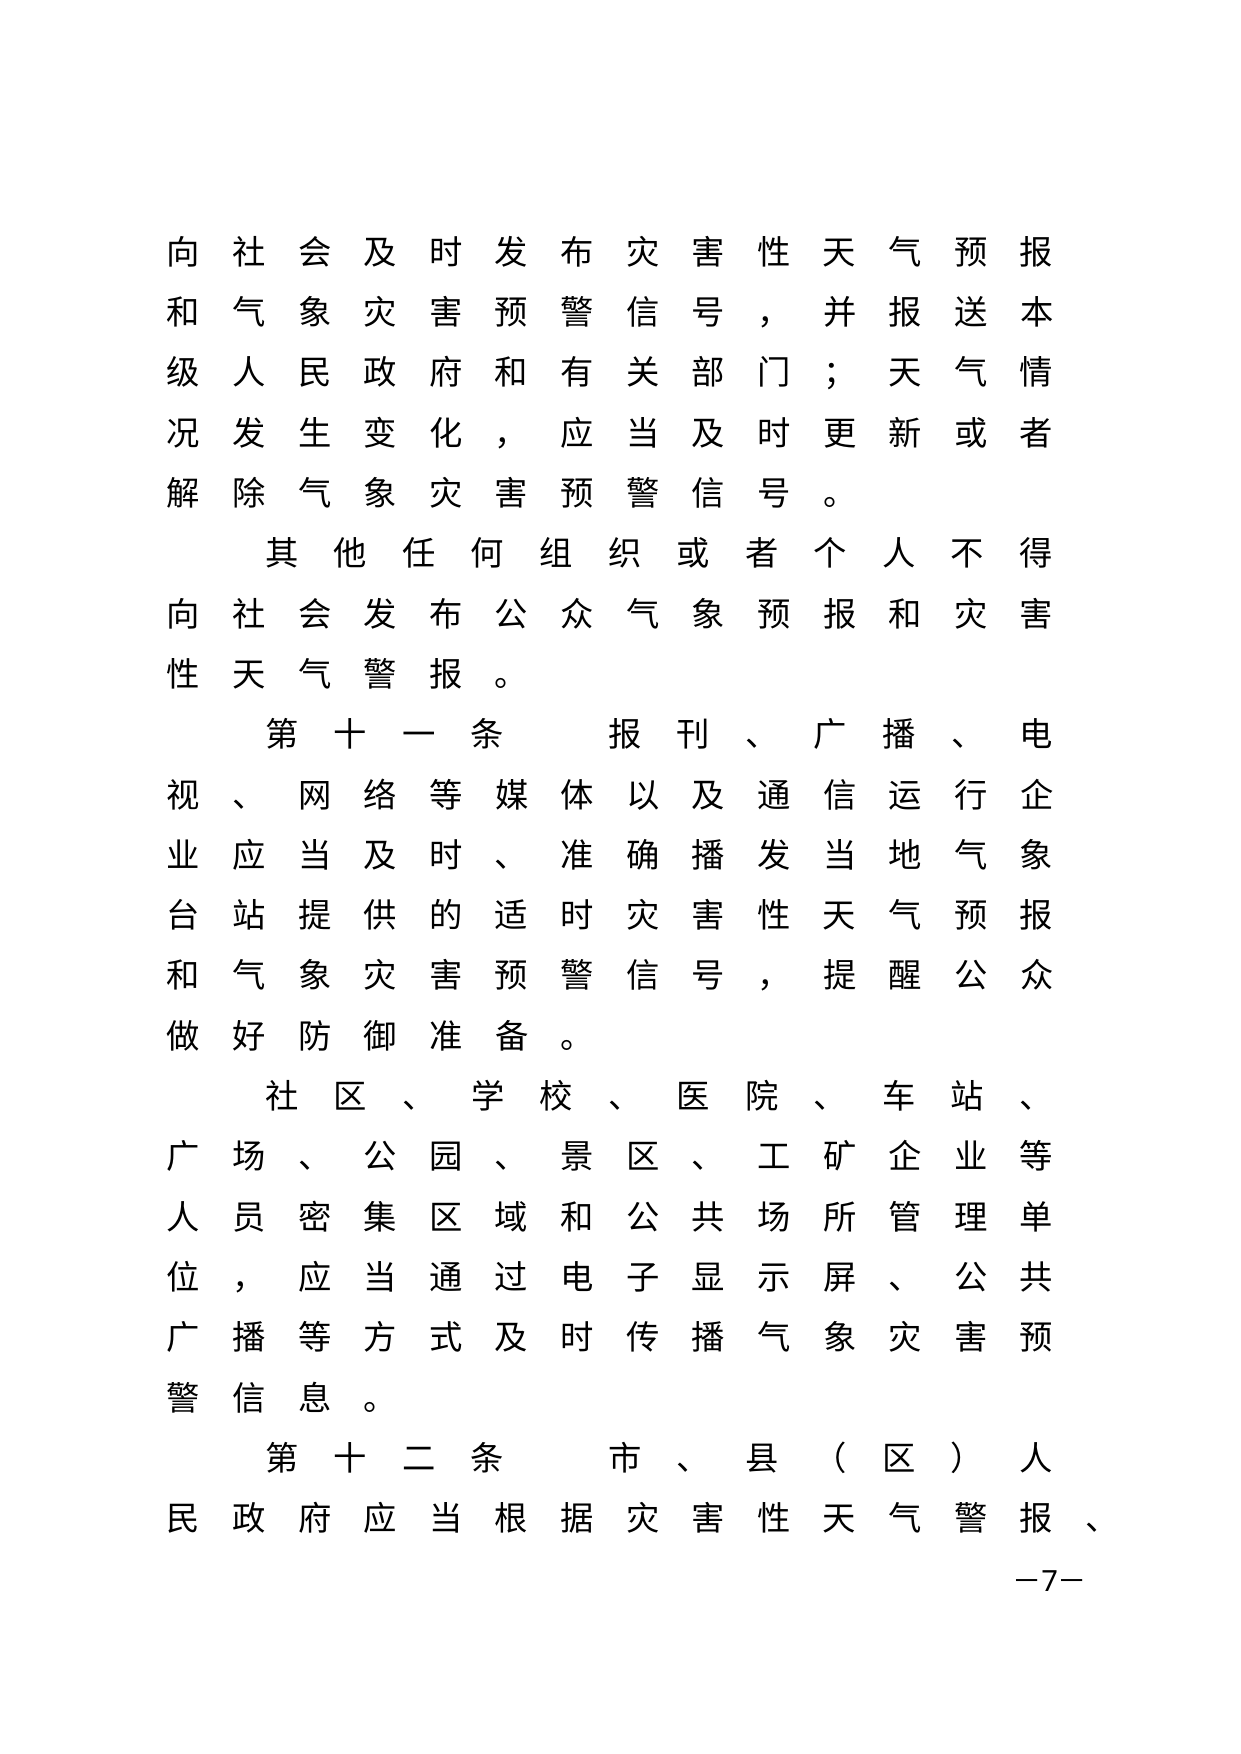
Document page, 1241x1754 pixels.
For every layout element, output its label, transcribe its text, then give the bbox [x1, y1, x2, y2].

text 第十一条 报刊、广播、电视、网络等媒体以及通信运行企业应当及时、准确播发当地气象台站提供的适时灾害性天气预报和气象灾害预警信号，提醒公众做好防御准备。 [167, 702, 1085, 1064]
text 其他任何组织或者个人不得向社会发布公众气象预报和灾害性天气警报。 [167, 521, 1085, 702]
text 第十二条 市、县（区）人民政府应当根据灾害性天气警报、气象灾害预警信号和气象灾害应急预案启动标准，决定启动并组织实施气象灾害应急预案。有关部门和单位按照应急预案的分工做好相应工作。 [167, 1426, 1085, 1546]
text 社区、学校、医院、车站、广场、公园、景区、工矿企业等人员密集区域和公共场所管理单位，应当通过电子显示屏、公共广播等方式及时传播气象灾害预警信息。 [167, 1064, 1085, 1426]
text 第十条 市、县气象主管机构所属的气象台站应当按照职责向社会及时发布灾害性天气预报和气象灾害预警信号，并报送本级人民政府和有关部门；天气情况发生变化，应当及时更新或者解除气象灾害预警信号。 [167, 219, 1085, 521]
